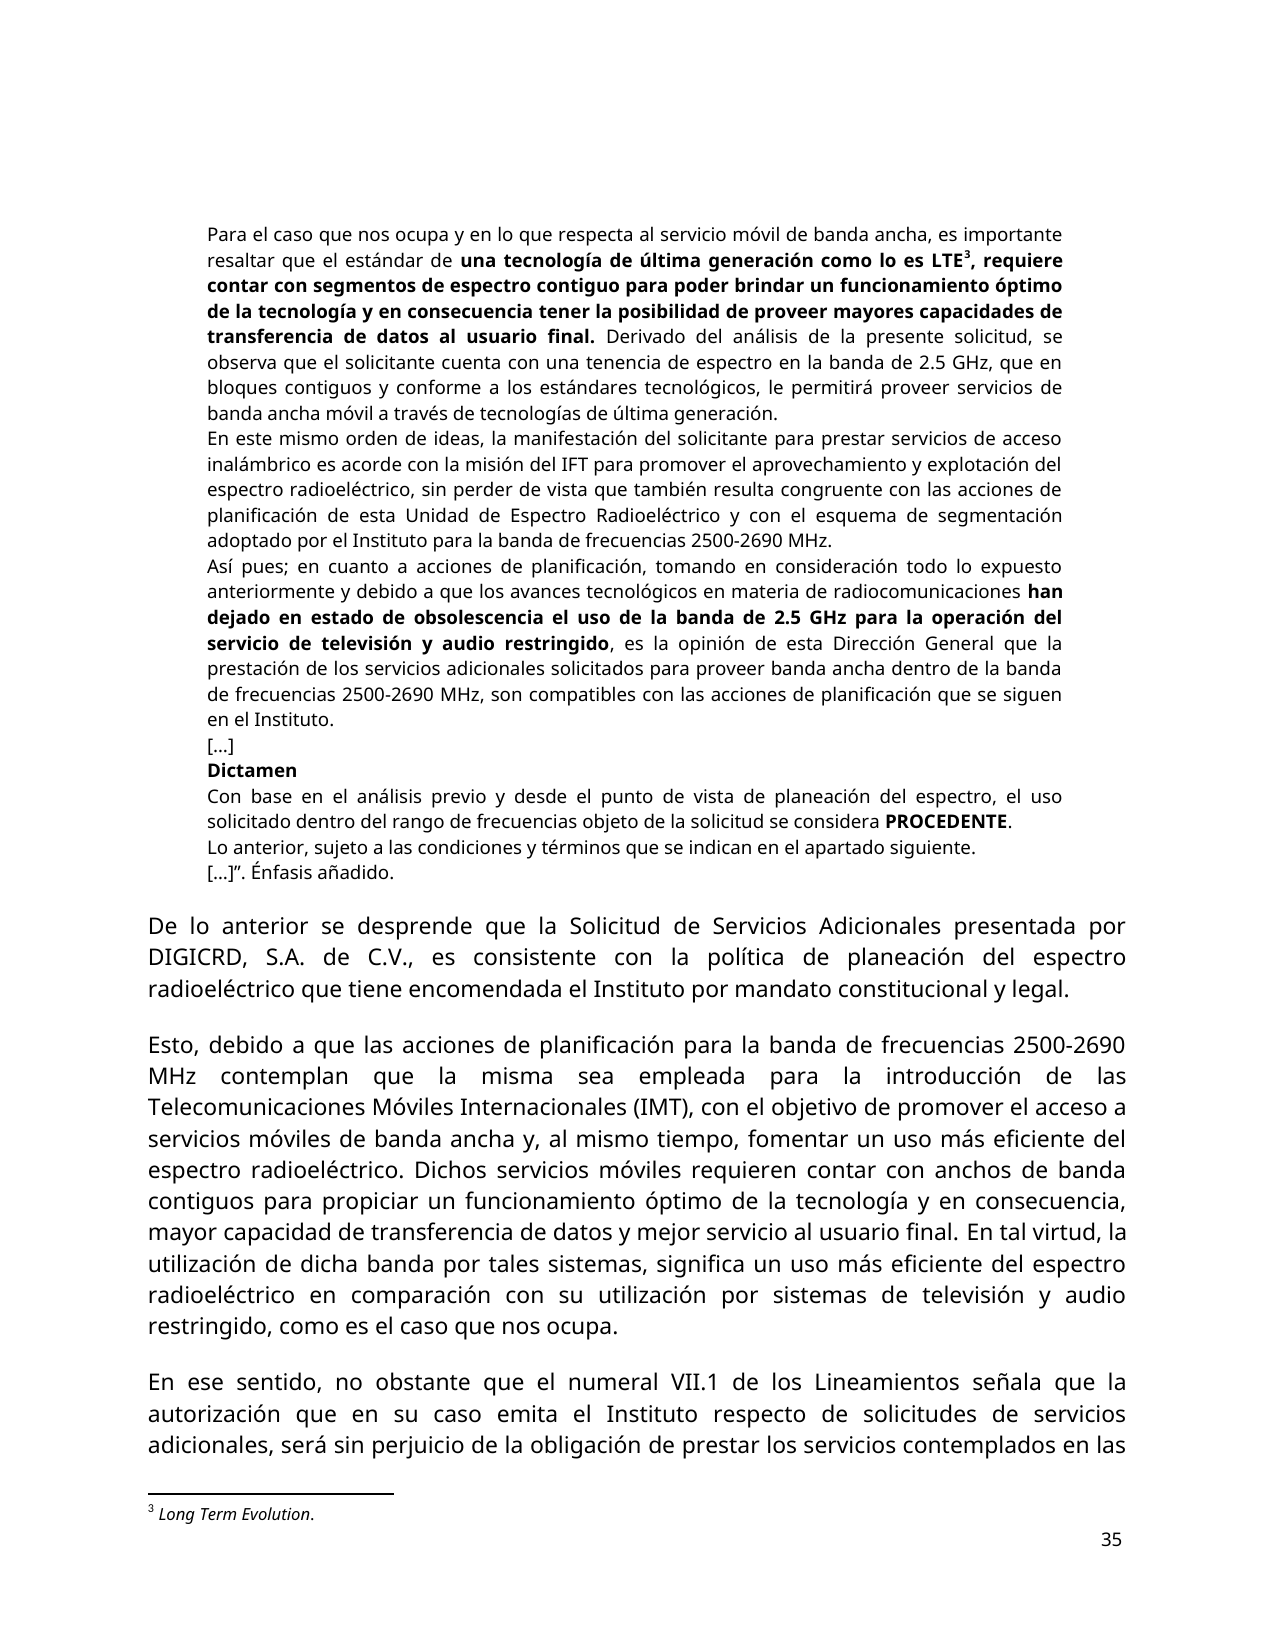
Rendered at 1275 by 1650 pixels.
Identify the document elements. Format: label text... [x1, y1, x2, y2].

text De lo anterior se desprende que la Solicitud de Servicios Adicionales presentada por DIGICRD, S.A. de C.V., es consistente con la política de planeación del espectro radioeléctrico que tiene encomendada el Instituto por mandato constitucional y legal. [148, 910, 1127, 1004]
text Con base en el análisis previo y desde el punto de vista de planeación del espectro, el uso solicitado dentro del rango de frecuencias objeto de la solicitud se considera PROCEDENTE. [207, 783, 1063, 834]
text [148, 1366, 1127, 1460]
text Lo anterior, sujeto a las condiciones y términos que se indican en el apartado siguiente. [207, 834, 1063, 859]
text Así pues; en cuanto a acciones de planificación, tomando en consideración todo lo expuesto anteriormente y debido a que los avances tecnológicos en materia de radiocomunicaciones han dejado en estado de obsolescencia el uso de la banda de 2.5 GHz para la operación del servicio de televisión y audio restringido, es la opinión de esta Dirección General que la prestación de los servicios adicionales solicitados para proveer banda ancha dentro de la banda de frecuencias 2500-2690 MHz, son compatibles con las acciones de planificación que se siguen en el Instituto. [207, 553, 1063, 732]
text En este mismo orden de ideas, la manifestación del solicitante para prestar servicios de acceso inalámbrico es acorde con la misión del IFT para promover el aprovechamiento y explotación del espectro radioeléctrico, sin perder de vista que también resulta congruente con las acciones de planificación de esta Unidad de Espectro Radioeléctrico y con el esquema de segmentación adoptado por el Instituto para la banda de frecuencias 2500-2690 MHz. [207, 426, 1063, 553]
text […] [207, 732, 1063, 757]
text […]”. Énfasis añadido. [207, 859, 1063, 885]
text Dictamen [207, 757, 1063, 783]
text Esto, debido a que las acciones de planificación para la banda de frecuencias 2500-2690 MHz contemplan que la misma sea empleada para la introducción de las Telecomunicaciones Móviles Internacionales (IMT), con el objetivo de promover el acceso a servicios móviles de banda ancha y, al mismo tiempo, fomentar un uso más eficiente del espectro radioeléctrico. Dichos servicios móviles requieren contar con anchos de banda contiguos para propiciar un funcionamiento óptimo de la tecnología y en consecuencia, mayor capacidad de transferencia de datos y mejor servicio al usuario final. En tal virtud, la utilización de dicha banda por tales sistemas, significa un uso más eficiente del espectro radioeléctrico en comparación con su utilización por sistemas de televisión y audio restringido, como es el caso que nos ocupa. [148, 1029, 1127, 1341]
text Para el caso que nos ocupa y en lo que respecta al servicio móvil de banda ancha, es importante resaltar que el estándar de una tecnología de última generación como lo es LTE, requiere contar con segmentos de espectro contiguo para poder brindar un funcionamiento óptimo de la tecnología y en consecuencia tener la posibilidad de proveer mayores capacidades de transferencia de datos al usuario final. Derivado del análisis de la presente solicitud, se observa que el solicitante cuenta con una tenencia de espectro en la banda de 2.5 GHz, que en bloques contiguos y conforme a los estándares tecnológicos, le permitirá proveer servicios de banda ancha móvil a través de tecnologías de última generación. [207, 222, 1063, 426]
